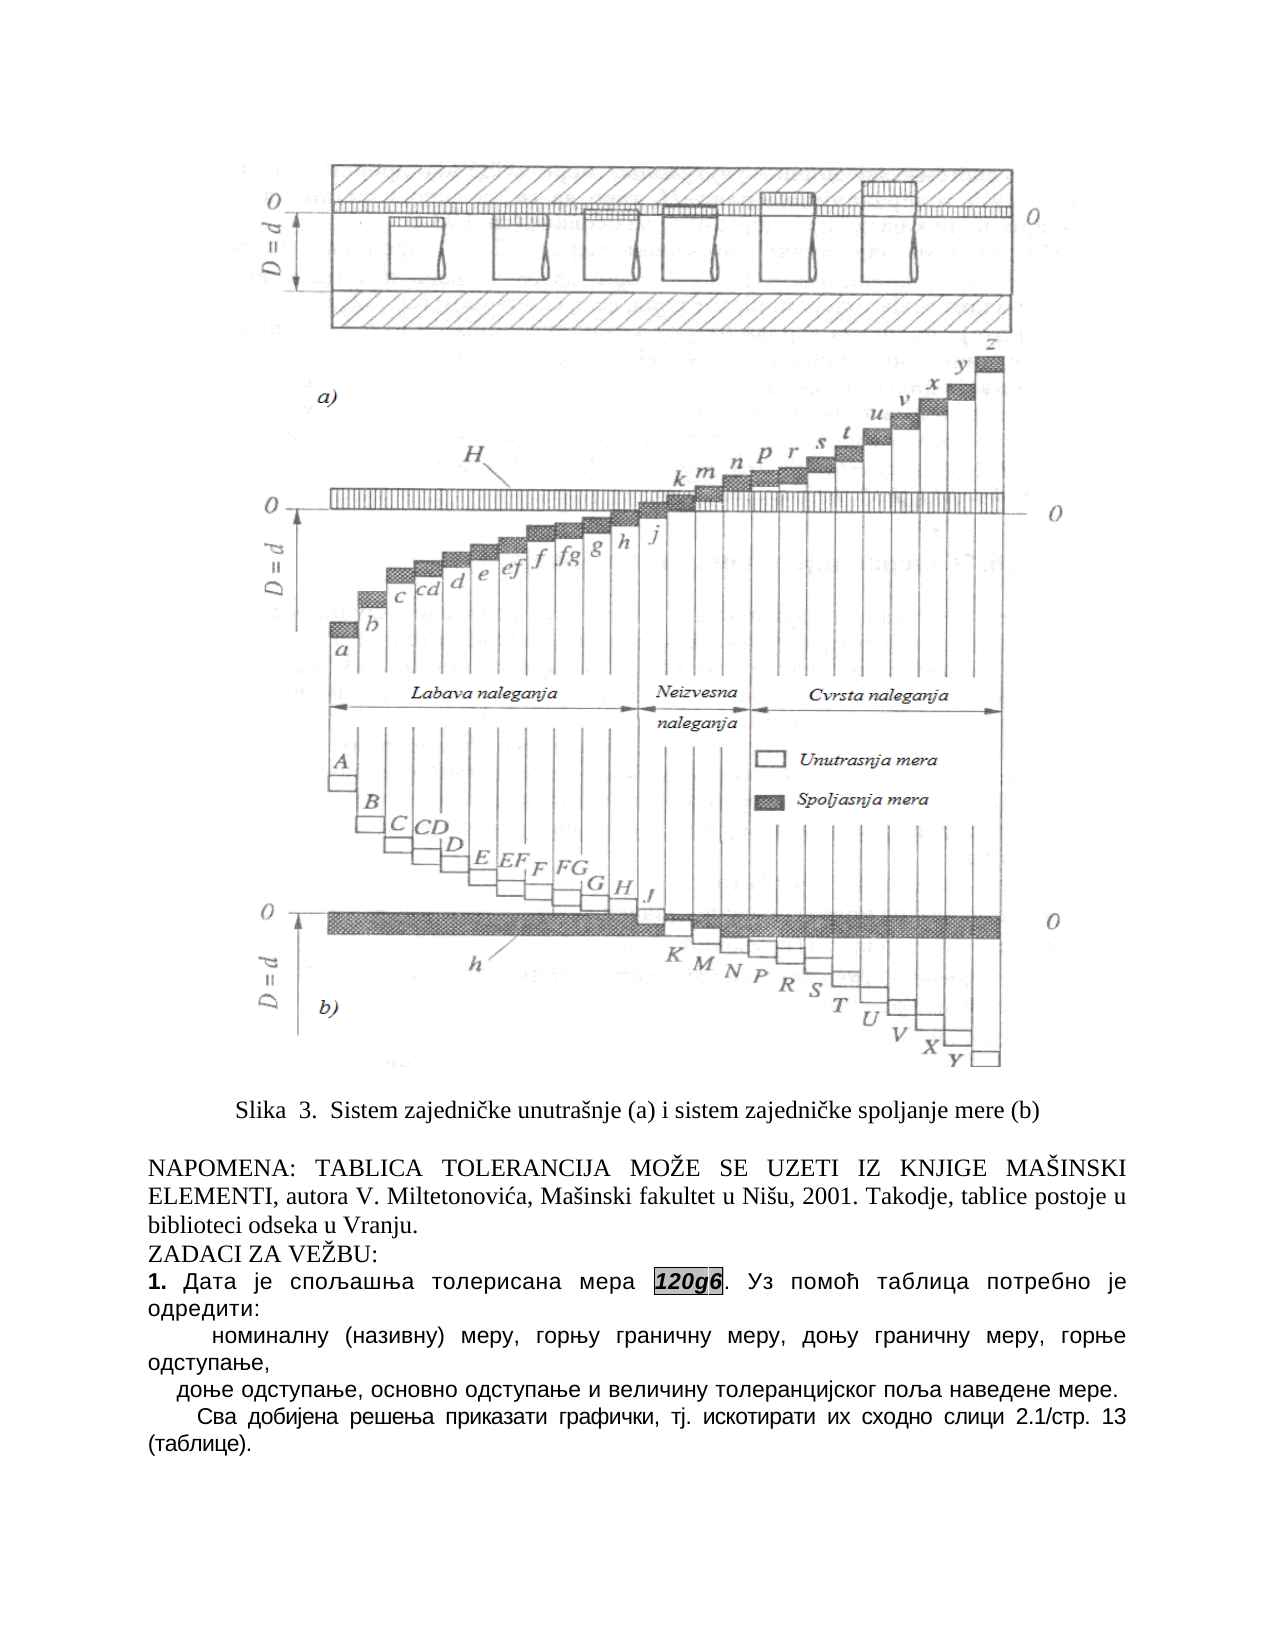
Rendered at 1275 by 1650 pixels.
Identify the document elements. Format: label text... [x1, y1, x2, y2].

text NAPOMENA: TABLICA TOLERANCIJA MOŽE SE UZETI IZ KNJIGE MAŠINSKI ELEMENTI, autora V. Miltetonovića, Mašinski fakultet u Nišu, 2001. Takodje, tablice postoje u biblioteci odseka u Vranju. [148, 1153, 1127, 1239]
text 1. Дата је спољашња толерисана мера 120g6. Уз помоћ таблица потребно је одредити: номиналну (називну) меру, горњу граничну меру, доњу граничну меру, горње одступање, доње одступање, основно одступање и величину толеранцијског поља наведене мере. Сва добијена решења приказати графички, тј. искотирати их сходно слици 2.1/стр. 13 (таблице). [148, 1268, 1127, 1457]
text Slika 3. Sistem zajedničke unutrašnje (a) i sistem zajedničke spoljanje mere (b) [148, 1095, 1127, 1124]
picture [235, 147, 1076, 1067]
text ZADACI ZA VEŽBU: [148, 1239, 1127, 1268]
